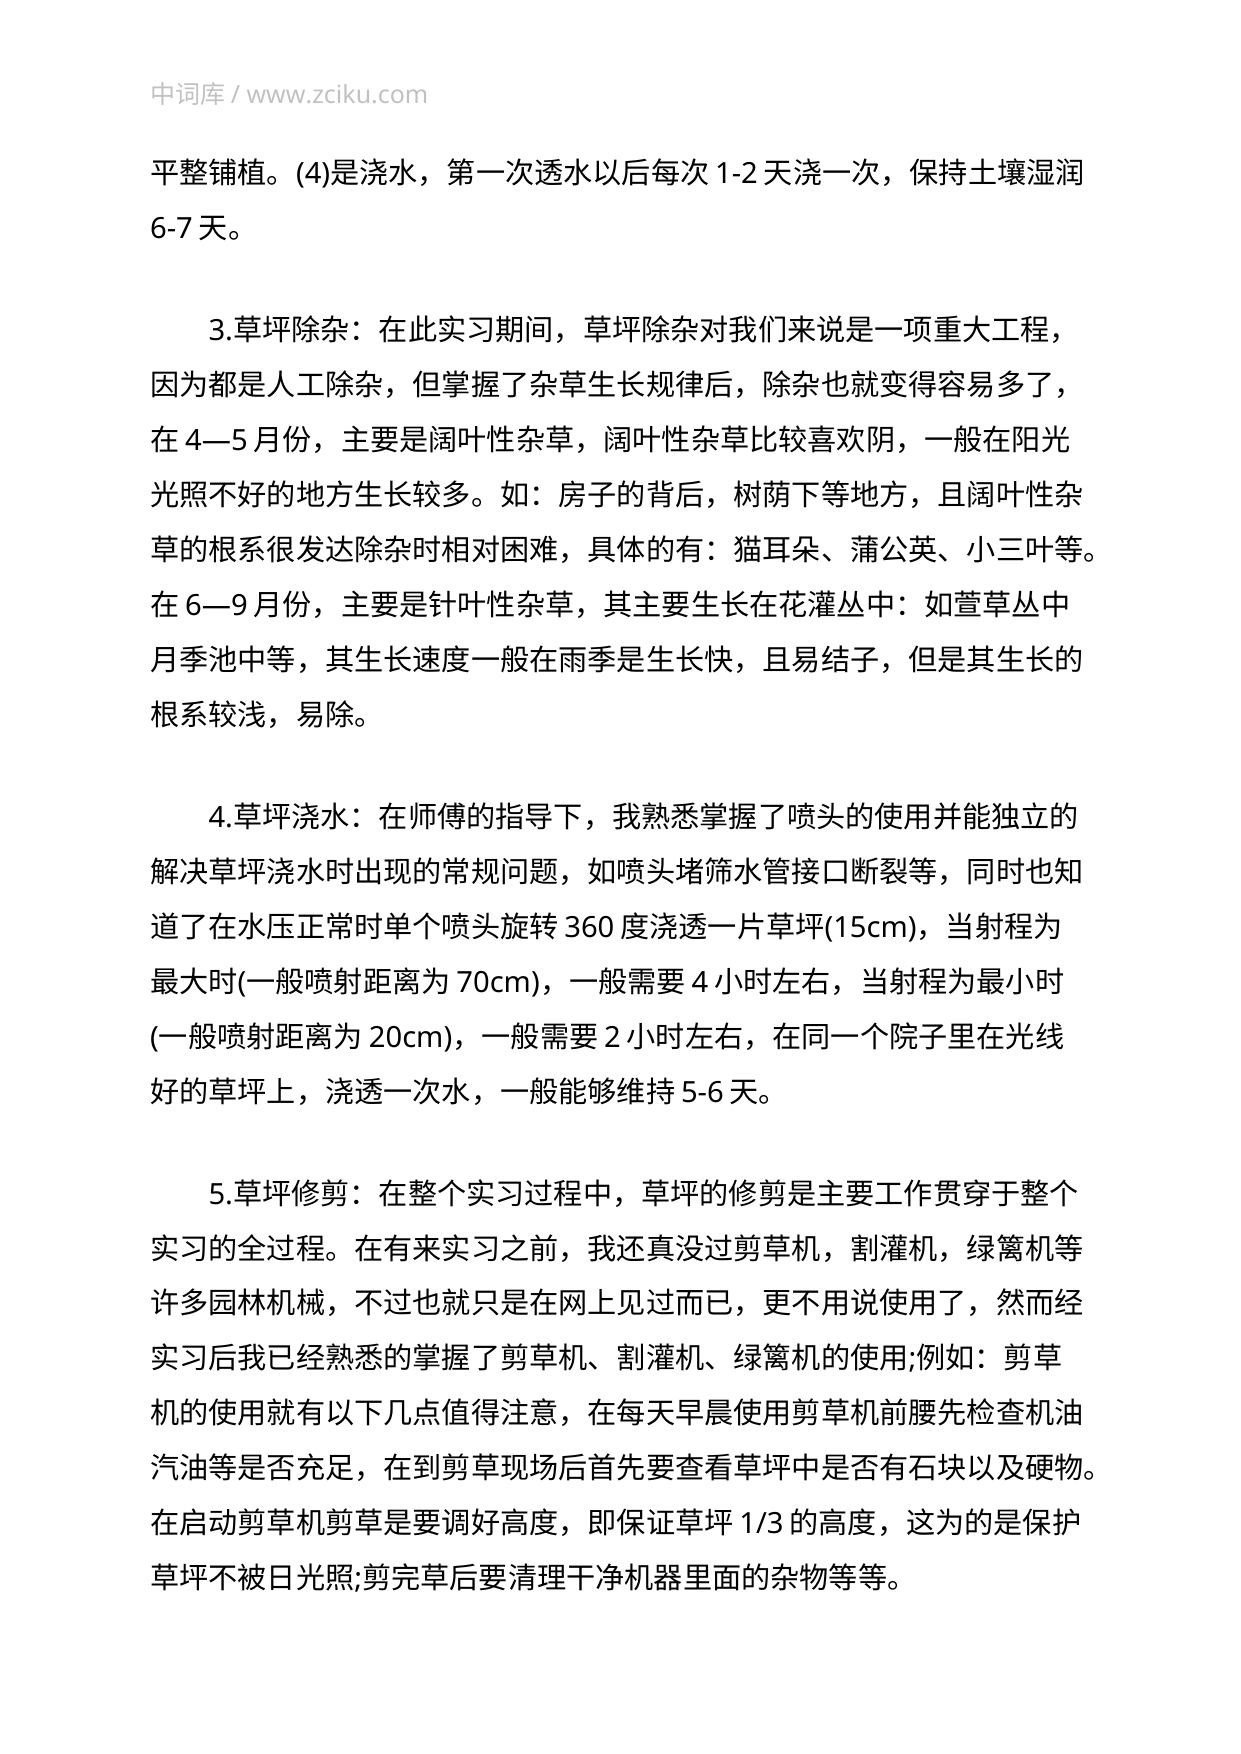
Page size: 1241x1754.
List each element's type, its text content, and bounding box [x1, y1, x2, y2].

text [150, 150, 1090, 247]
text 5.草坪修剪：在整个实习过程中，草坪的修剪是主要工作贯穿于整个实习的全过程。在有来实习之前，我还真没过剪草机，割灌机，绿篱机等许多园林机械，不过也就只是在网上见过而已，更不用说使用了，然而经实习后我已经熟悉的掌握了剪草机、割灌机、绿篱机的使用;例如：剪草机的使用就有以下几点值得注意，在每天早晨使用剪草机前腰先检查机油汽油等是否充足，在到剪草现场后首先要查看草坪中是否有石块以及硬物。在启动剪草机剪草是要调好高度，即保证草坪1/3的高度，这为的是保护草坪不被日光照;剪完草后要清理干净机器里面的杂物等等。 [150, 1170, 1090, 1597]
text 4.草坪浇水：在师傅的指导下，我熟悉掌握了喷头的使用并能独立的解决草坪浇水时出现的常规问题，如喷头堵筛水管接口断裂等，同时也知道了在水压正常时单个喷头旋转360度浇透一片草坪(15cm)，当射程为最大时(一般喷射距离为70cm)，一般需要4小时左右，当射程为最小时(一般喷射距离为20cm)，一般需要2小时左右，在同一个院子里在光线好的草坪上，浇透一次水，一般能够维持5-6天。 [150, 793, 1090, 1111]
text 3.草坪除杂：在此实习期间，草坪除杂对我们来说是一项重大工程，因为都是人工除杂，但掌握了杂草生长规律后，除杂也就变得容易多了，在4—5月份，主要是阔叶性杂草，阔叶性杂草比较喜欢阴，一般在阳光光照不好的地方生长较多。如：房子的背后，树荫下等地方，且阔叶性杂草的根系很发达除杂时相对困难，具体的有：猫耳朵、蒲公英、小三叶等。在6—9月份，主要是针叶性杂草，其主要生长在花灌丛中：如萱草丛中月季池中等，其生长速度一般在雨季是生长快，且易结子，但是其生长的根系较浅，易除。 [150, 307, 1090, 734]
